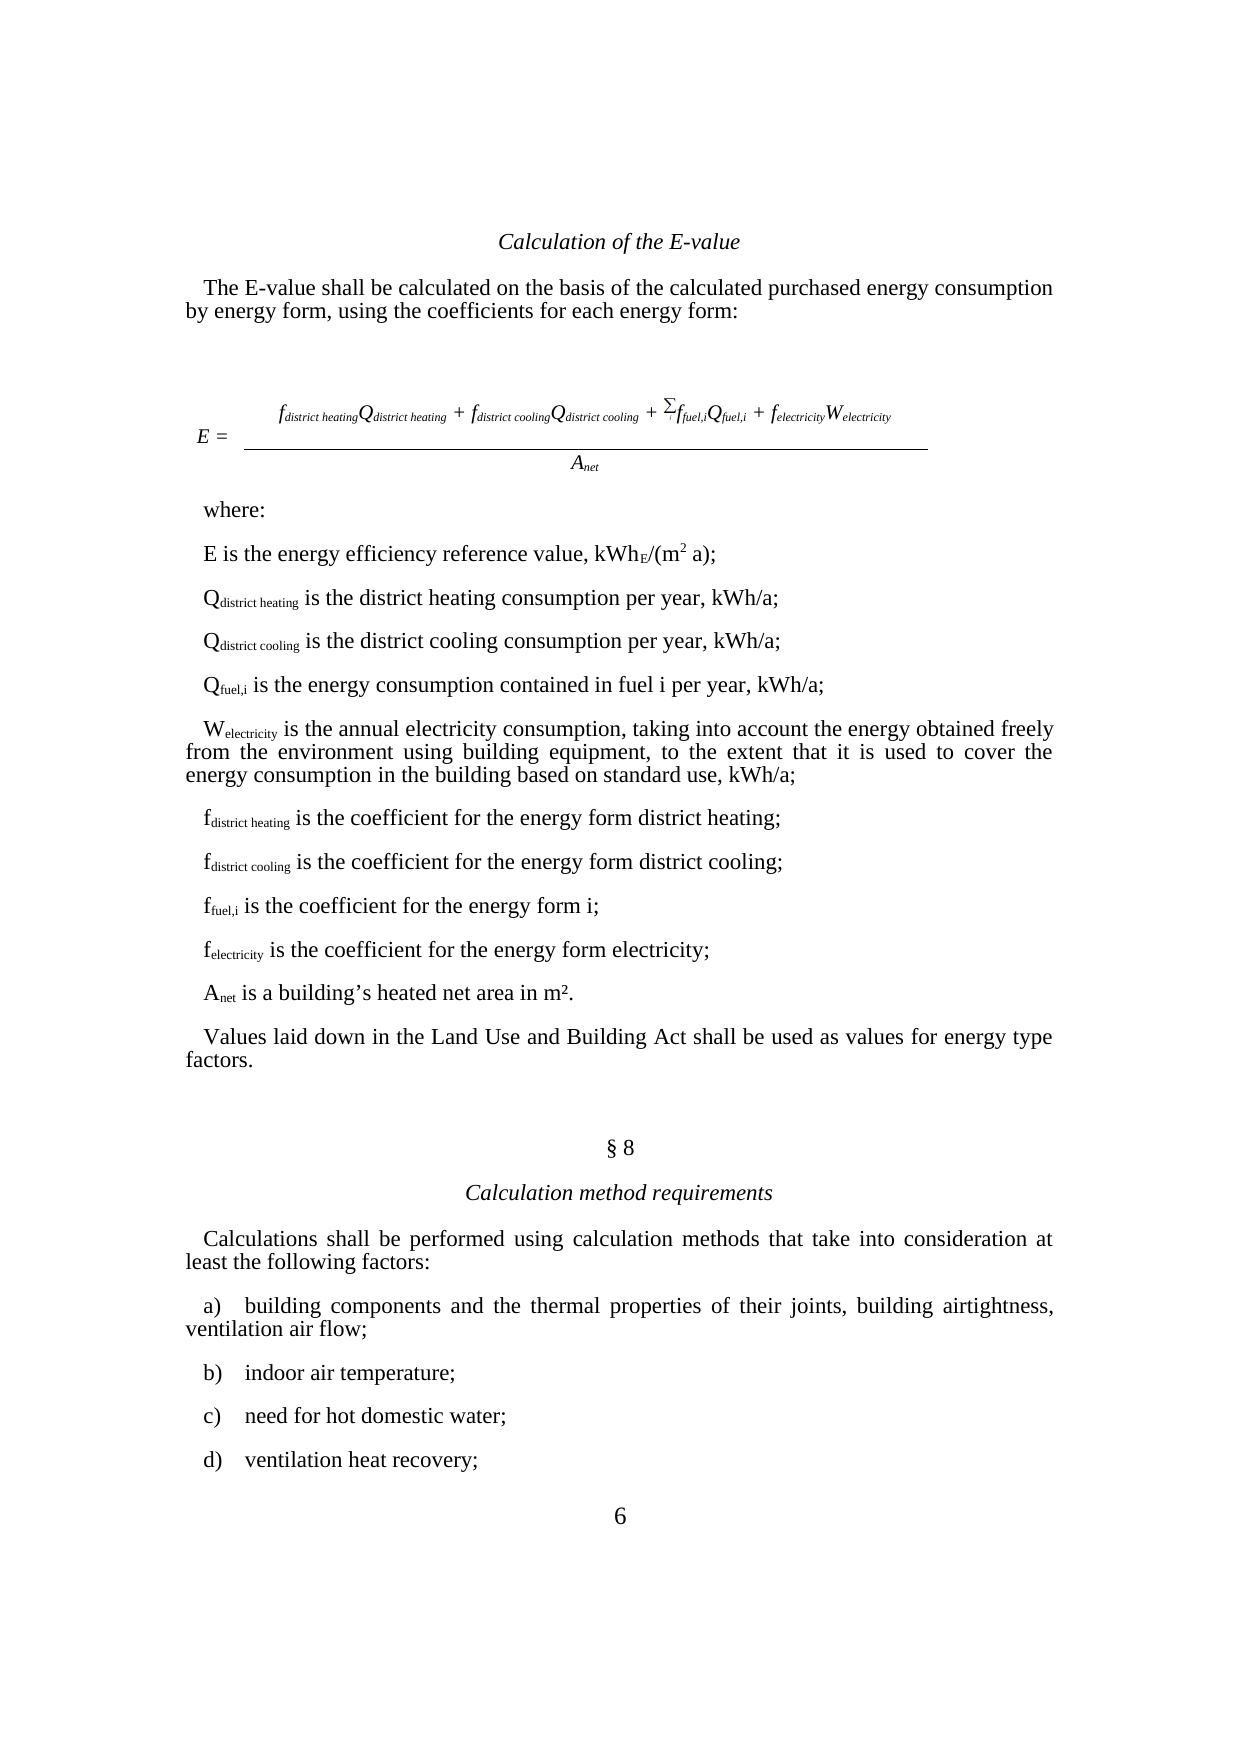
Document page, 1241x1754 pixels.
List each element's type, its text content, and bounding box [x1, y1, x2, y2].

text Values laid down in the Land Use and Building Act shall be used as values for energy type factors. [185, 1026, 1055, 1072]
table_cell Anet [244, 450, 928, 499]
list building components and the thermal properties of their joints, building airtightness, ventilation air flow; [185, 1295, 1055, 1341]
list ventilation heat recovery; [185, 1449, 1055, 1472]
text ffuel,i is the coefficient for the energy form i; [185, 895, 1055, 918]
text Calculations shall be performed using calculation methods that take into consideration at least the following factors: [185, 1228, 1055, 1274]
list need for hot domestic water; [185, 1405, 1055, 1428]
text where: [185, 499, 1055, 522]
table_header E = [185, 398, 243, 499]
list indoor air temperature; [185, 1362, 1055, 1384]
text fdistrict heating is the coefficient for the energy form district heating; [185, 807, 1055, 830]
text Qdistrict heating is the district heating consumption per year, kWh/a; [185, 587, 1055, 609]
text Qfuel,i is the energy consumption contained in fuel i per year, kWh/a; [185, 674, 1055, 697]
picture [663, 397, 677, 420]
text Calculation method requirements [185, 1182, 1055, 1205]
text The E-value shall be calculated on the basis of the calculated purchased energy consumption by energy form, using the coefficients for each energy form: [185, 277, 1055, 323]
text Calculation of the E-value [185, 231, 1055, 254]
text Welectricity is the annual electricity consumption, taking into account the energy obtained freely from the environment using building equipment, to the extent that it is used to cover the energy consumption in the building based on standard use, kWh/a; [185, 718, 1055, 787]
table_header fdistrict heatingQdistrict heating + fdistrict coolingQdistrict cooling + ffuel,iQfuel,i + felectricityWelectricity [244, 398, 928, 449]
text § 8 [185, 1137, 1055, 1159]
text felectricity is the coefficient for the energy form electricity; [185, 939, 1055, 962]
text Qdistrict cooling is the district cooling consumption per year, kWh/a; [185, 630, 1055, 653]
text Anet is a building’s heated net area in m². [185, 982, 1055, 1005]
text E is the energy efficiency reference value, kWhE/(m2 a); [185, 543, 1055, 566]
text fdistrict cooling is the coefficient for the energy form district cooling; [185, 851, 1055, 874]
